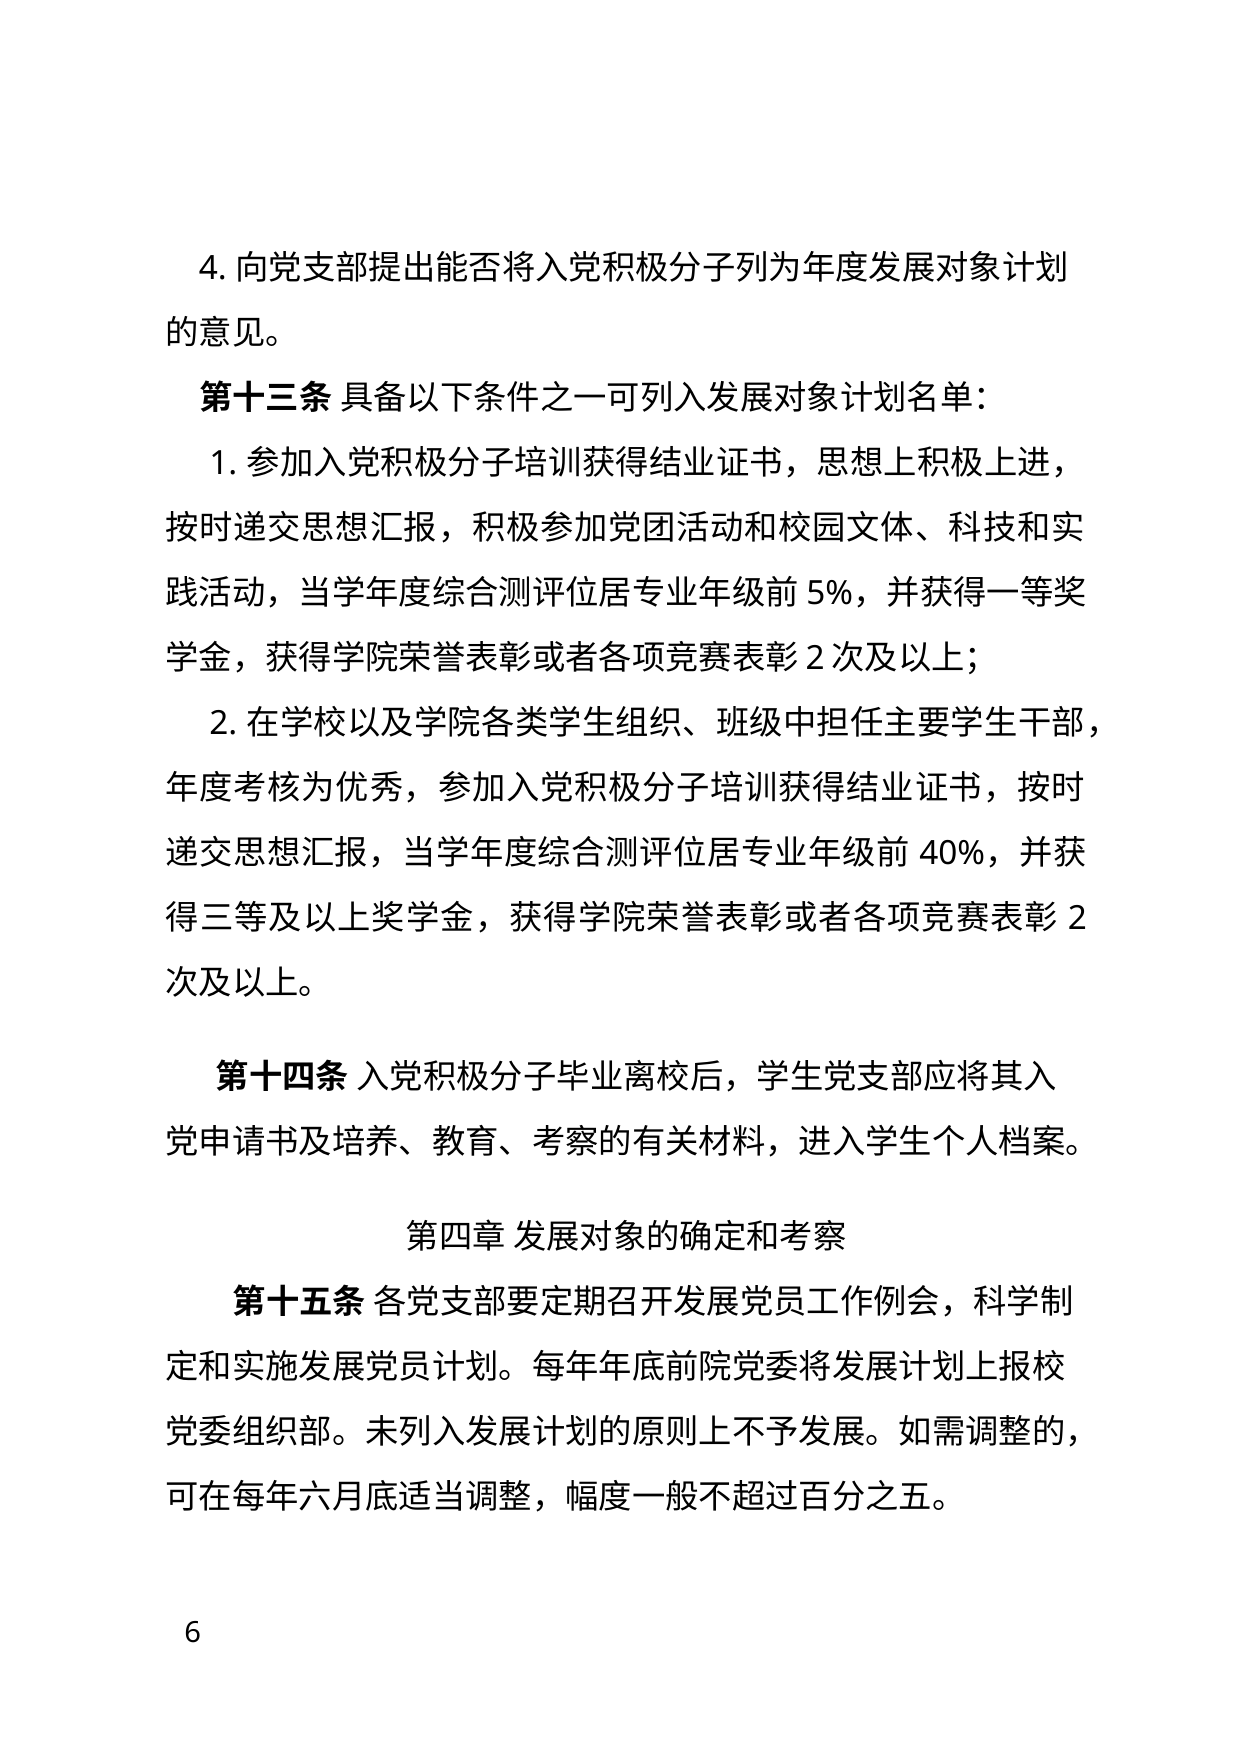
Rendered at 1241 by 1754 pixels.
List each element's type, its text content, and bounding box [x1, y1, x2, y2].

text 2. 在学校以及学院各类学生组织、班级中担任主要学生干部，年度考核为优秀，参加入党积极分子培训获得结业证书，按时递交思想汇报，当学年度综合测评位居专业年级前40%，并获得三等及以上奖学金，获得学院荣誉表彰或者各项竞赛表彰2次及以上。 [165, 688, 1087, 1013]
text 4. 向党支部提出能否将入党积极分子列为年度发展对象计划的意见。 [165, 233, 1087, 363]
text 第十四条 入党积极分子毕业离校后，学生党支部应将其入党申请书及培养、教育、考察的有关材料，进入学生个人档案。 [165, 1042, 1087, 1172]
text 第十五条 各党支部要定期召开发展党员工作例会，科学制定和实施发展党员计划。每年年底前院党委将发展计划上报校党委组织部。未列入发展计划的原则上不予发展。如需调整的，可在每年六月底适当调整，幅度一般不超过百分之五。 [165, 1266, 1087, 1526]
text 1. 参加入党积极分子培训获得结业证书，思想上积极上进，按时递交思想汇报，积极参加党团活动和校园文体、科技和实践活动，当学年度综合测评位居专业年级前5%，并获得一等奖学金，获得学院荣誉表彰或者各项竞赛表彰2次及以上； [165, 428, 1087, 688]
text 第十三条 具备以下条件之一可列入发展对象计划名单： [165, 363, 1087, 428]
text 第四章 发展对象的确定和考察 [165, 1201, 1087, 1266]
